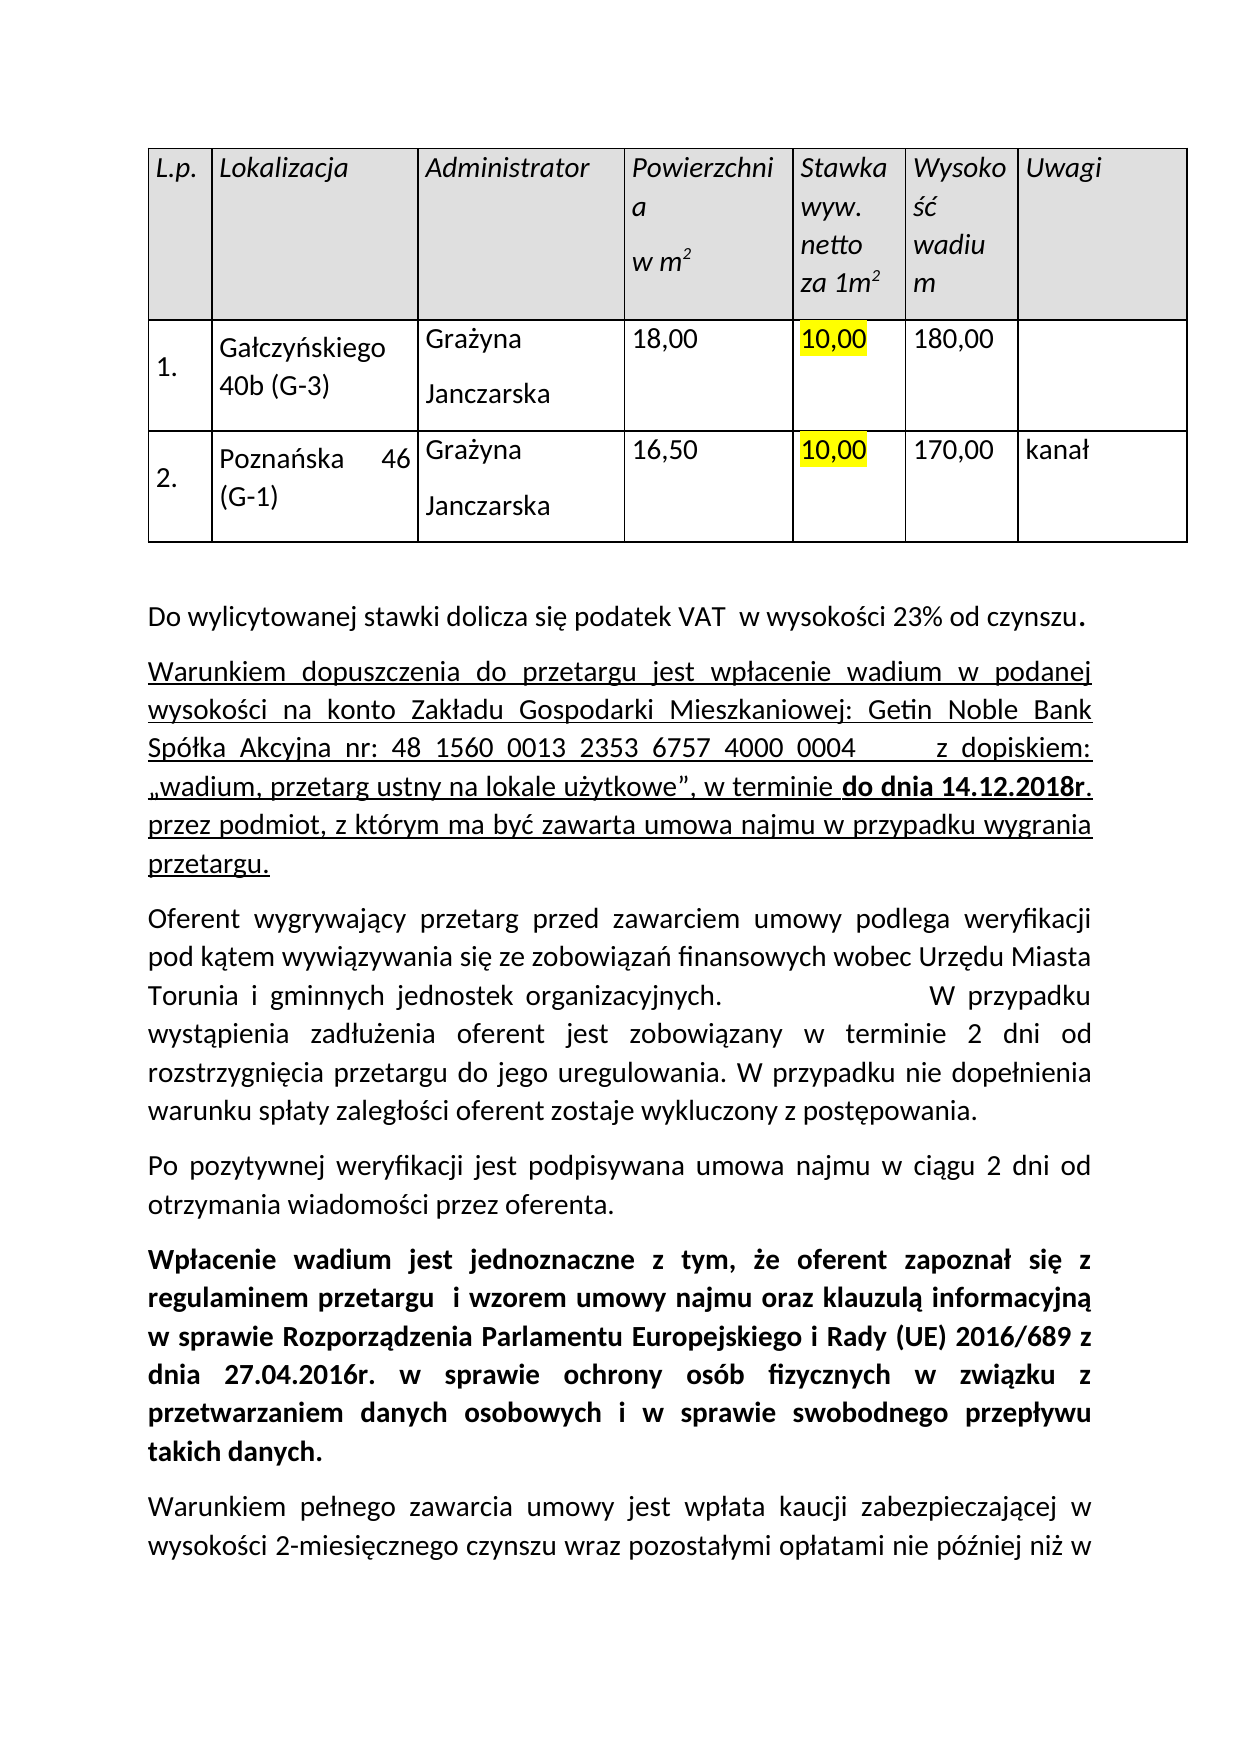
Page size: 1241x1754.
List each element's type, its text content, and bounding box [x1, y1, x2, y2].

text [148, 1488, 1093, 1562]
table_cell 10,00 [794, 432, 905, 541]
table_cell 170,00 [906, 432, 1017, 541]
table_cell 1. [149, 321, 211, 430]
text Po pozytywnej weryfikacji jest podpisywana umowa najmu w ciągu 2 dni od otrzymania wiadomości przez oferenta. [148, 1147, 1093, 1221]
table_cell 16,50 [625, 432, 792, 541]
table_cell [1019, 321, 1186, 430]
text Warunkiem dopuszczenia do przetargu jest wpłacenie wadium w podanej wysokości na konto Zakładu Gospodarki Mieszkaniowej: Getin Noble Bank Spółka Akcyjna nr: 48 1560 0013 2353 6757 4000 0004 z dopiskiem: „wadium, przetarg ustny na lokale użytkowe”, w terminie do dnia 14.12.2018r. przez podmiot, z którym ma być zawarta umowa najmu w przypadku wygrania przetargu. [148, 723, 1093, 760]
table_cell 2. [149, 432, 211, 541]
text Warunkiem dopuszczenia do przetargu jest wpłacenie wadium w podanej wysokości na konto Zakładu Gospodarki Mieszkaniowej: Getin Noble Bank Spółka Akcyjna nr: 48 1560 0013 2353 6757 4000 0004 z dopiskiem: „wadium, przetarg ustny na lokale użytkowe”, w terminie do dnia 14.12.2018r. przez podmiot, z którym ma być zawarta umowa najmu w przypadku wygrania przetargu. [148, 839, 1093, 881]
text Warunkiem dopuszczenia do przetargu jest wpłacenie wadium w podanej wysokości na konto Zakładu Gospodarki Mieszkaniowej: Getin Noble Bank Spółka Akcyjna nr: 48 1560 0013 2353 6757 4000 0004 z dopiskiem: „wadium, przetarg ustny na lokale użytkowe”, w terminie do dnia 14.12.2018r. przez podmiot, z którym ma być zawarta umowa najmu w przypadku wygrania przetargu. [148, 653, 1093, 722]
table_header Stawka wyw. netto za 1m2 [794, 149, 905, 319]
table_cell 10,00 [794, 321, 905, 430]
table_header Powierzchnia w m2 [625, 149, 792, 319]
text Do wylicytowanej stawki dolicza się podatek VAT w wysokości 23% od czynszu. [148, 598, 1093, 633]
text Wpłacenie wadium jest jednoznaczne z tym, że oferent zapoznał się z regulaminem przetargu i wzorem umowy najmu oraz klauzulą informacyjną w sprawie Rozporządzenia Parlamentu Europejskiego i Rady (UE) 2016/689 z dnia 27.04.2016r. w sprawie ochrony osób fizycznych w związku z przetwarzaniem danych osobowych i w sprawie swobodnego przepływu takich danych. [148, 1241, 1093, 1469]
table_cell kanał [1019, 432, 1186, 541]
table_cell Gałczyńskiego 40b (G-3) [213, 321, 417, 430]
table_header Administrator [419, 149, 624, 319]
table_cell Poznańska 46 (G-1) [213, 432, 417, 541]
table_cell 180,00 [906, 321, 1017, 430]
table_header Wysokość wadium [906, 149, 1017, 319]
table_cell Grażyna Janczarska [419, 432, 624, 541]
table_header Lokalizacja [213, 149, 417, 319]
table_header L.p. [149, 149, 211, 319]
text Oferent wygrywający przetarg przed zawarciem umowy podlega weryfikacji pod kątem wywiązywania się ze zobowiązań finansowych wobec Urzędu Miasta Torunia i gminnych jednostek organizacyjnych. W przypadku wystąpienia zadłużenia oferent jest zobowiązany w terminie 2 dni od rozstrzygnięcia przetargu do jego uregulowania. W przypadku nie dopełnienia warunku spłaty zaległości oferent zostaje wykluczony z postępowania. [148, 900, 1093, 1128]
table_cell Grażyna Janczarska [419, 321, 624, 430]
text Warunkiem dopuszczenia do przetargu jest wpłacenie wadium w podanej wysokości na konto Zakładu Gospodarki Mieszkaniowej: Getin Noble Bank Spółka Akcyjna nr: 48 1560 0013 2353 6757 4000 0004 z dopiskiem: „wadium, przetarg ustny na lokale użytkowe”, w terminie do dnia 14.12.2018r. przez podmiot, z którym ma być zawarta umowa najmu w przypadku wygrania przetargu. [148, 799, 1093, 837]
text Warunkiem dopuszczenia do przetargu jest wpłacenie wadium w podanej wysokości na konto Zakładu Gospodarki Mieszkaniowej: Getin Noble Bank Spółka Akcyjna nr: 48 1560 0013 2353 6757 4000 0004 z dopiskiem: „wadium, przetarg ustny na lokale użytkowe”, w terminie do dnia 14.12.2018r. przez podmiot, z którym ma być zawarta umowa najmu w przypadku wygrania przetargu. [148, 762, 1093, 798]
table_cell 18,00 [625, 321, 792, 430]
table_header Uwagi [1019, 149, 1186, 319]
